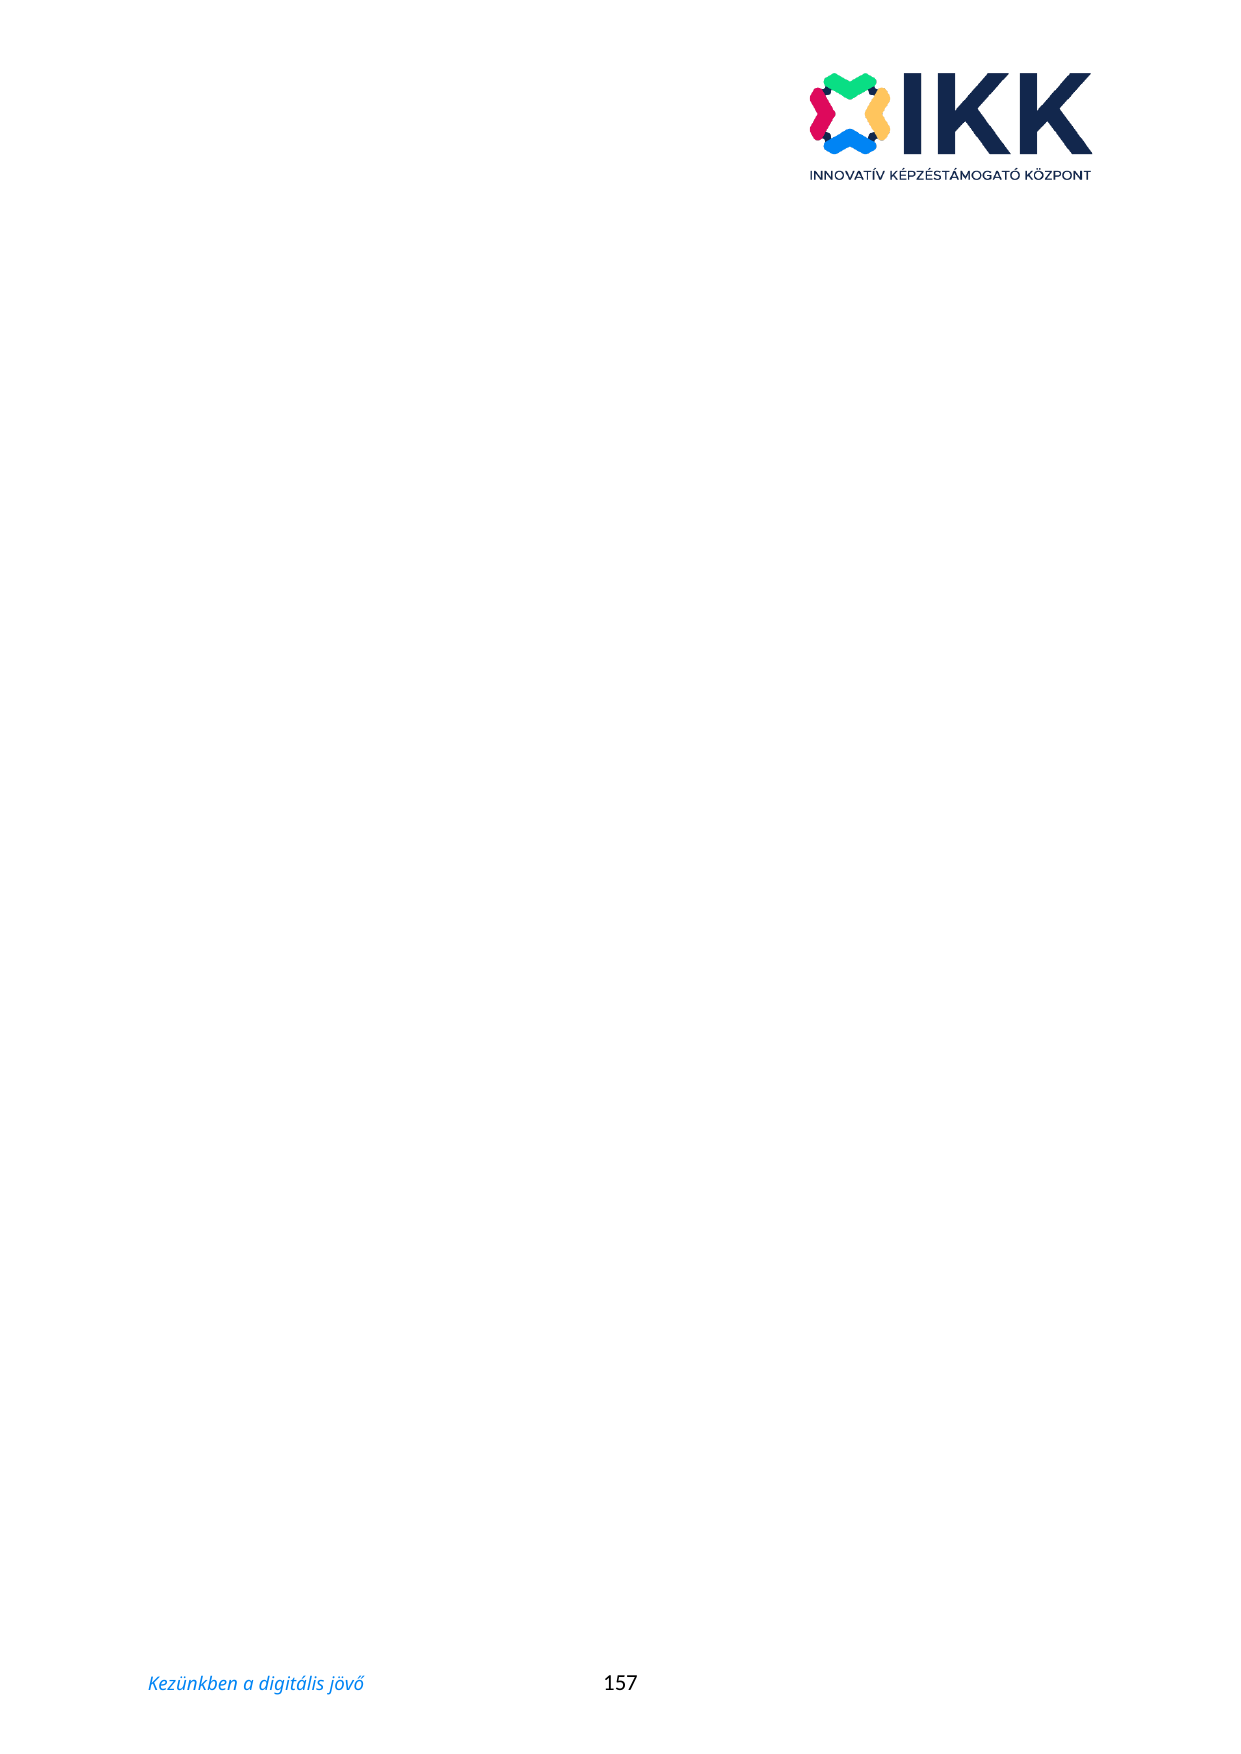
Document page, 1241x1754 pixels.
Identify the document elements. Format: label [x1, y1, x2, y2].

picture [809, 73, 1093, 180]
